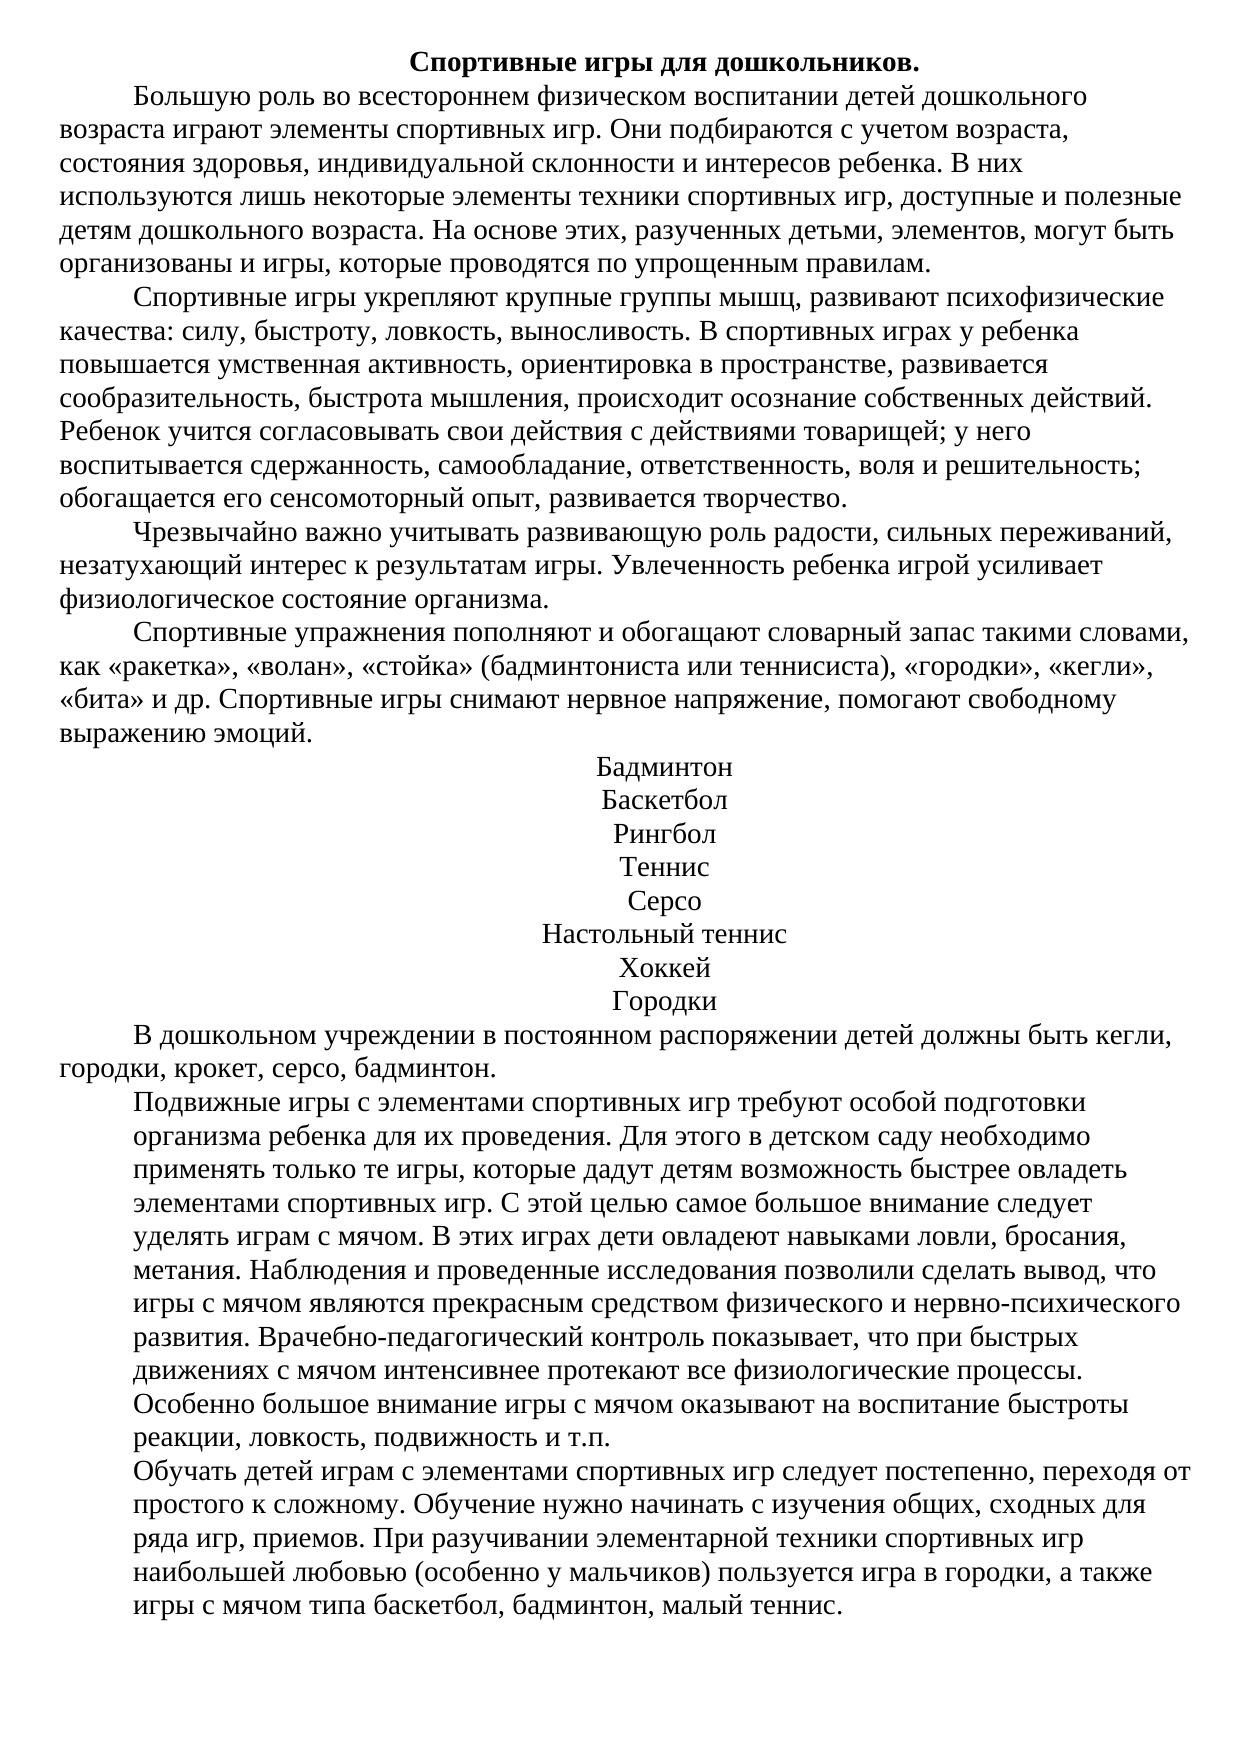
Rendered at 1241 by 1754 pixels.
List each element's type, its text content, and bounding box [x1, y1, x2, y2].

text Бадминтон [59, 749, 1196, 782]
text Серсо [59, 883, 1196, 916]
text Спортивные упражнения пополняют и обогащают словарный запас такими словами, как «ракетка», «волан», «стойка» (бадминтониста или теннисиста), «городки», «кегли», «бита» и др. Спортивные игры снимают нервное напряжение, помогают свободному выражению эмоций. [59, 614, 1196, 749]
text Спортивные игры укрепляют крупные группы мышц, развивают психофизические качества: силу, быстроту, ловкость, выносливость. В спортивных играх у ребенка повышается умственная активность, ориентировка в пространстве, развивается сообразительность, быстрота мышления, происходит осознание собственных действий. Ребенок учится согласовывать свои действия с действиями товарищей; у него воспитывается сдержанность, самообладание, ответственность, воля и решительность; обогащается его сенсомоторный опыт, развивается творчество. [59, 279, 1196, 514]
text Спортивные игры для дошкольников. [59, 44, 1196, 78]
text Баскетбол [59, 782, 1196, 816]
text В дошкольном учреждении в постоянном распоряжении детей должны быть кегли, городки, крокет, серсо, бадминтон. [59, 1017, 1196, 1084]
text Большую роль во всестороннем физическом воспитании детей дошкольного возраста играют элементы спортивных игр. Они подбираются с учетом возраста, состояния здоровья, индивидуальной склонности и интересов ребенка. В них используются лишь некоторые элементы техники спортивных игр, доступные и полезные детям дошкольного возраста. На основе этих, разученных детьми, элементов, могут быть организованы и игры, которые проводятся по упрощенным правилам. [59, 78, 1196, 279]
text Подвижные игры с элементами спортивных игр требуют особой подготовки организма ребенка для их проведения. Для этого в детском саду необходимо применять только те игры, которые дадут детям возможность быстрее овладеть элементами спортивных игр. С этой целью самое большое внимание следует уделять играм с мячом. В этих играх дети овладеют навыками ловли, бросания, метания. Наблюдения и проведенные исследования позволили сделать вывод, что игры с мячом являются прекрасным средством физического и нервно-психического развития. Врачебно-педагогический контроль показывает, что при быстрых движениях с мячом интенсивнее протекают все физиологические процессы. Особенно большое внимание игры с мячом оказывают на воспитание быстроты реакции, ловкость, подвижность и т.п. Обучать детей играм с элементами спортивных игр следует постепенно, переходя от простого к сложному. Обучение нужно начинать с изучения общих, сходных для ряда игр, приемов. При разучивании элементарной техники спортивных игр наибольшей любовью (особенно у мальчиков) пользуется игра в городки, а также игры с мячом типа баскетбол, бадминтон, малый теннис. [133, 1084, 1196, 1621]
text Городки [59, 983, 1196, 1017]
text Теннис [59, 849, 1196, 883]
text Хоккей [59, 950, 1196, 983]
text Чрезвычайно важно учитывать развивающую роль радости, сильных переживаний, незатухающий интерес к результатам игры. Увлеченность ребенка игрой усиливает физиологическое состояние организма. [59, 514, 1196, 614]
text Рингбол [59, 816, 1196, 849]
text Настольный теннис [59, 916, 1196, 950]
